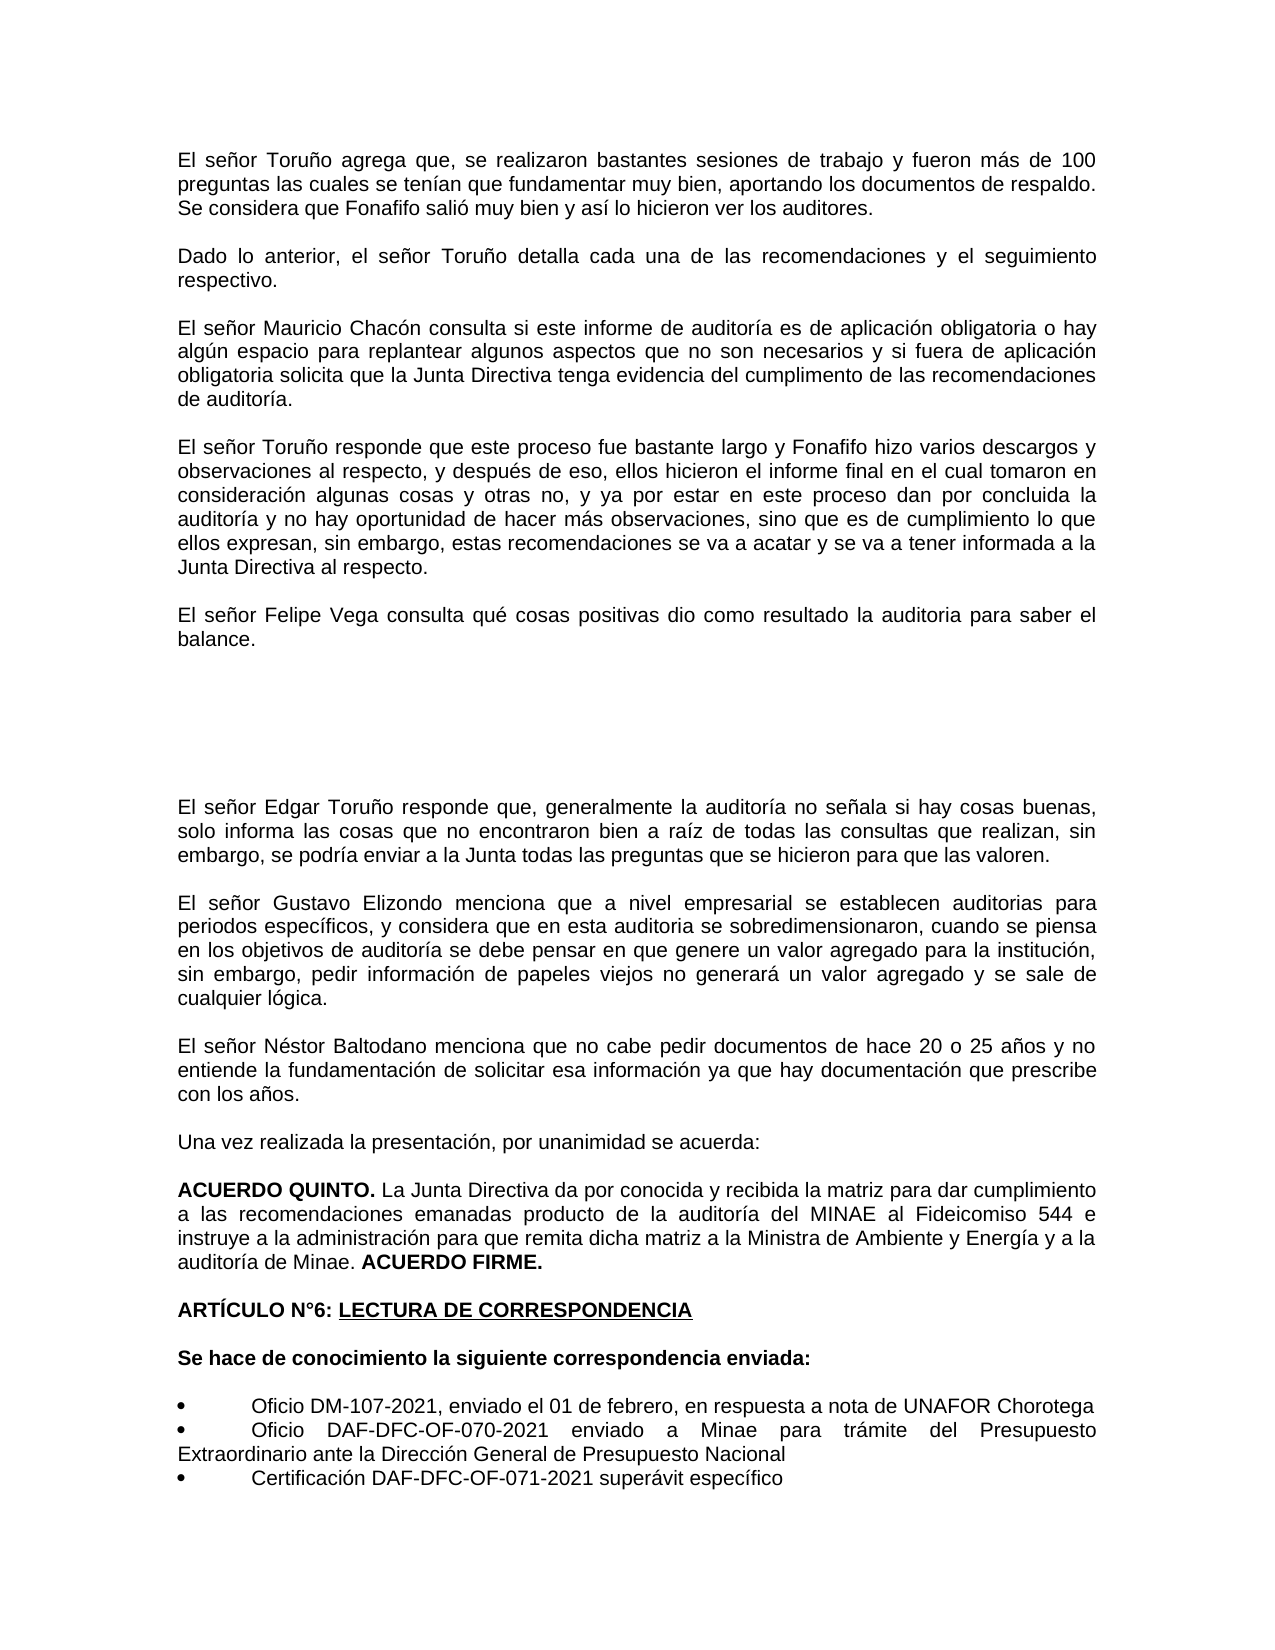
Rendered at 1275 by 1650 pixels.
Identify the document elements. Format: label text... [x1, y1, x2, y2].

text El señor Toruño responde que este proceso fue bastante largo y Fonafifo hizo varios descargos y observaciones al respecto, y después de eso, ellos hicieron el informe final en el cual tomaron en consideración algunas cosas y otras no, y ya por estar en este proceso dan por concluida la auditoría y no hay oportunidad de hacer más observaciones, sino que es de cumplimiento lo que ellos expresan, sin embargo, estas recomendaciones se va a acatar y se va a tener informada a la Junta Directiva al respecto. [177, 435, 1098, 579]
text El señor Mauricio Chacón consulta si este informe de auditoría es de aplicación obligatoria o hay algún espacio para replantear algunos aspectos que no son necesarios y si fuera de aplicación obligatoria solicita que la Junta Directiva tenga evidencia del cumplimento de las recomendaciones de auditoría. [177, 315, 1098, 411]
list Certificación DAF-DFC-OF-071-2021 superávit específico [177, 1466, 1098, 1489]
list Oficio DAF-DFC-OF-070-2021 enviado a Minae para trámite del Presupuesto Extraordinario ante la Dirección General de Presupuesto Nacional [177, 1417, 1098, 1466]
text El señor Toruño agrega que, se realizaron bastantes sesiones de trabajo y fueron más de 100 preguntas las cuales se tenían que fundamentar muy bien, aportando los documentos de respaldo. Se considera que Fonafifo salió muy bien y así lo hicieron ver los auditores. [177, 148, 1098, 219]
text El señor Gustavo Elizondo menciona que a nivel empresarial se establecen auditorias para periodos específicos, y considera que en esta auditoria se sobredimensionaron, cuando se piensa en los objetivos de auditoría se debe pensar en que genere un valor agregado para la institución, sin embargo, pedir información de papeles viejos no generará un valor agregado y se sale de cualquier lógica. [177, 890, 1098, 1010]
text El señor Edgar Toruño responde que, generalmente la auditoría no señala si hay cosas buenas, solo informa las cosas que no encontraron bien a raíz de todas las consultas que realizan, sin embargo, se podría enviar a la Junta todas las preguntas que se hicieron para que las valoren. [177, 794, 1098, 866]
text ARTÍCULO N°6: LECTURA DE CORRESPONDENCIA [177, 1298, 1098, 1322]
text Una vez realizada la presentación, por unanimidad se acuerda: [177, 1130, 1098, 1154]
text Dado lo anterior, el señor Toruño detalla cada una de las recomendaciones y el seguimiento respectivo. [177, 243, 1098, 291]
text ACUERDO QUINTO. La Junta Directiva da por conocida y recibida la matriz para dar cumplimiento a las recomendaciones emanadas producto de la auditoría del MINAE al Fideicomiso 544 e instruye a la administración para que remita dicha matriz a la Ministra de Ambiente y Energía y a la auditoría de Minae. ACUERDO FIRME. [177, 1178, 1098, 1274]
list Oficio DM-107-2021, enviado el 01 de febrero, en respuesta a nota de UNAFOR Chorotega [177, 1393, 1098, 1417]
text Se hace de conocimiento la siguiente correspondencia enviada: [177, 1346, 1098, 1369]
text El señor Felipe Vega consulta qué cosas positivas dio como resultado la auditoria para saber el balance. [177, 603, 1098, 651]
text El señor Néstor Baltodano menciona que no cabe pedir documentos de hace 20 o 25 años y no entiende la fundamentación de solicitar esa información ya que hay documentación que prescribe con los años. [177, 1034, 1098, 1106]
